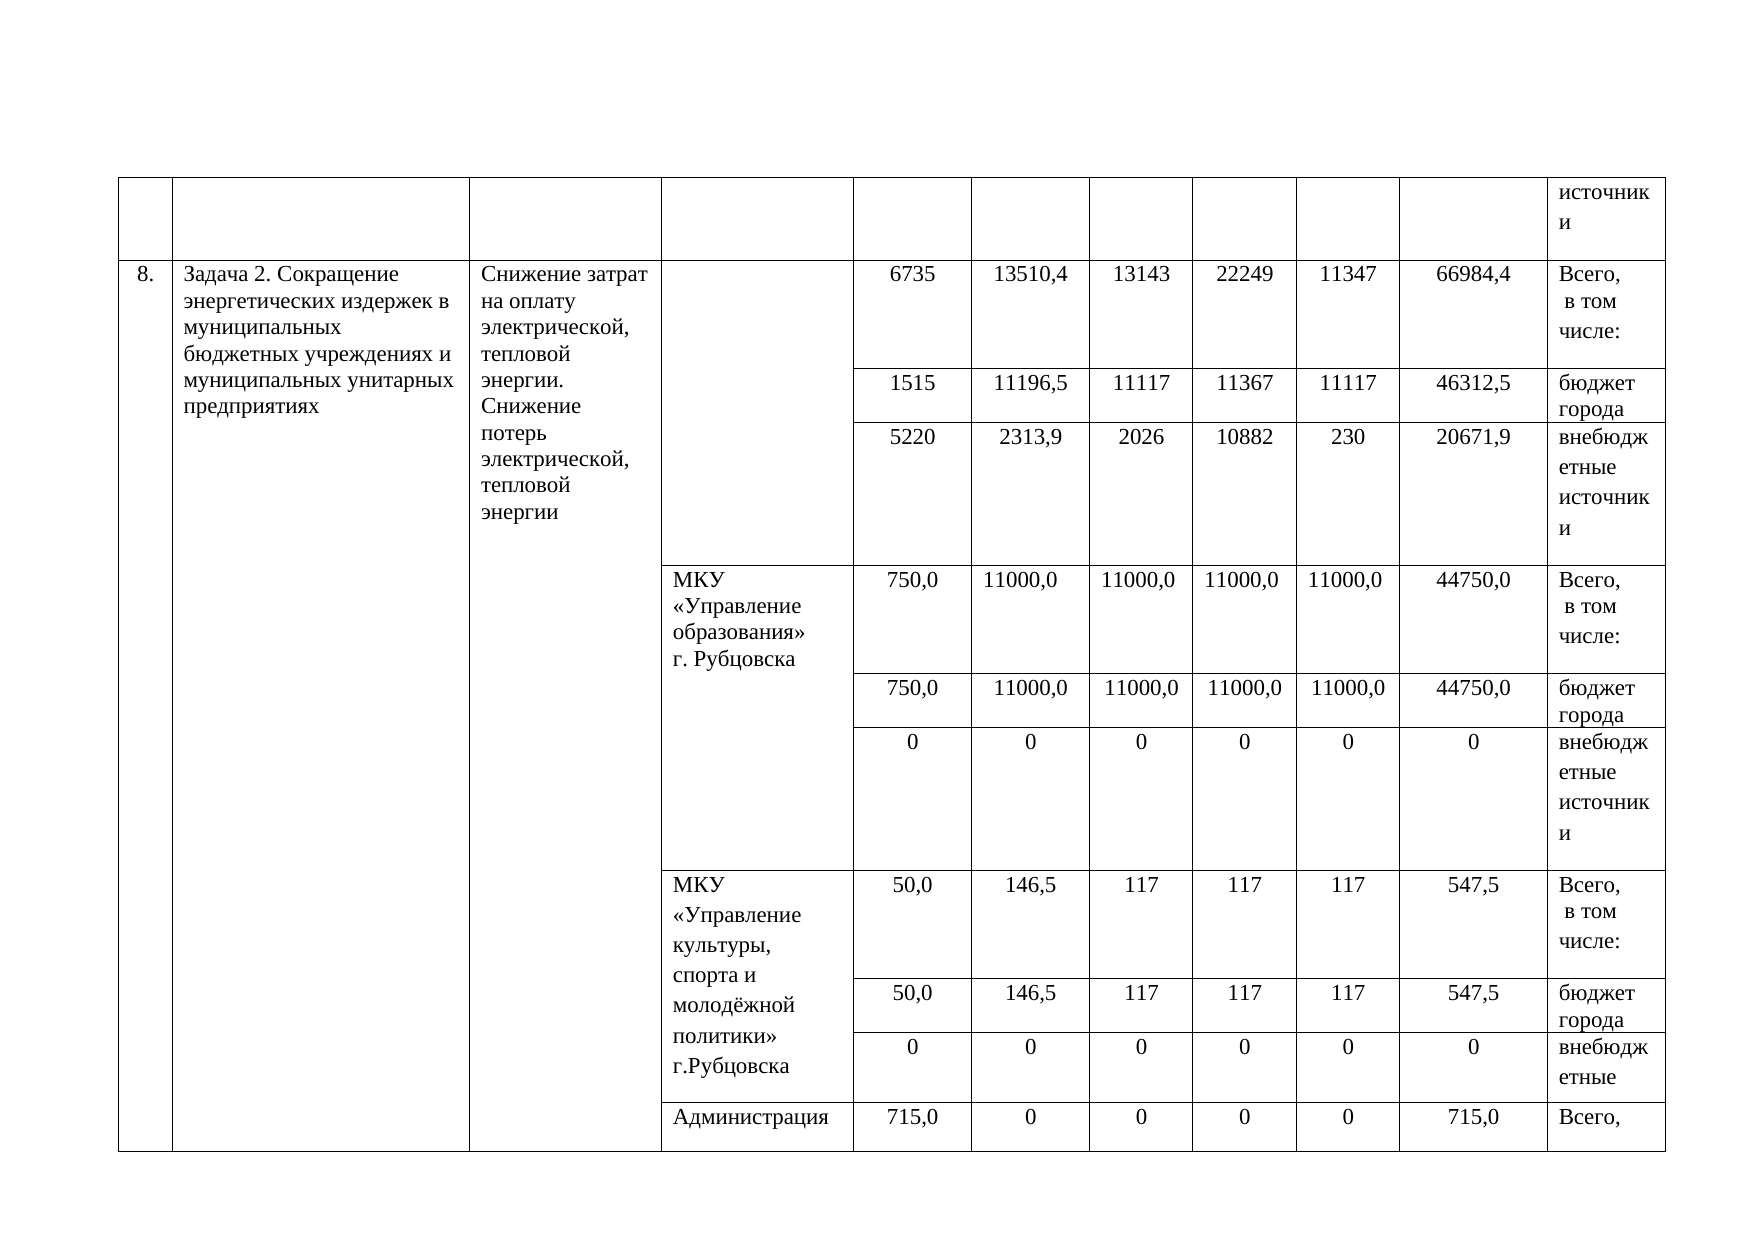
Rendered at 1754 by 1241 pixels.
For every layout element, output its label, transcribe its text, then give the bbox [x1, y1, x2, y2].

table_cell 10882 [1193, 423, 1296, 564]
table_cell 13143 [1090, 261, 1192, 368]
table_cell 66984,4 [1400, 261, 1547, 368]
table_cell 117 [1297, 871, 1399, 978]
table_cell 11000,0 [972, 566, 1089, 673]
table_cell Задача 2. Сокращение энергетических издержек в муниципальных бюджетных учреждениях и муниципальных унитарных предприятиях [173, 261, 469, 1151]
table_cell 0 [972, 728, 1089, 870]
table_cell 117 [1193, 871, 1296, 978]
table_cell 117 [1090, 979, 1192, 1032]
table_cell бюджет города [1548, 979, 1665, 1032]
table_cell 6735 [854, 261, 971, 368]
table_cell Всего, в том числе: [1548, 261, 1665, 368]
table_cell 22249 [1193, 261, 1296, 368]
table_cell 0 [1297, 178, 1399, 259]
table_cell 0 [1400, 1033, 1547, 1102]
table_cell 0 [854, 178, 971, 259]
table_cell 117 [1193, 979, 1296, 1032]
table_cell 2026 [1090, 423, 1192, 564]
table_cell 11000,0 [1297, 674, 1399, 727]
table_cell 44750,0 [1400, 674, 1547, 727]
table_cell 547,5 [1400, 871, 1547, 978]
table_cell 11000,0 [972, 674, 1089, 727]
table_cell 50,0 [854, 871, 971, 978]
table_cell 0 [972, 178, 1089, 259]
table_cell 0 [1297, 728, 1399, 870]
table_cell 0 [1400, 728, 1547, 870]
table_cell 230 [1297, 423, 1399, 564]
table_cell 11000,0 [1297, 566, 1399, 673]
table_cell 0 [1090, 728, 1192, 870]
table_cell 0 [854, 1033, 971, 1102]
table_cell МКУ «Управление образования» г. Рубцовска [662, 566, 853, 870]
table_cell [662, 261, 853, 564]
table_cell 750,0 [854, 674, 971, 727]
table_cell 0 [1090, 178, 1192, 259]
table_cell 0 [1297, 1103, 1399, 1151]
table_cell 0 [1193, 178, 1296, 259]
table_cell 715,0 [854, 1103, 971, 1151]
table_cell 44750,0 [1400, 566, 1547, 673]
table_cell 46312,5 [1400, 369, 1547, 422]
table_cell 0 [1090, 1033, 1192, 1102]
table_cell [1548, 178, 1665, 259]
table_cell Всего, в том числе: [1548, 871, 1665, 978]
table_cell 20671,9 [1400, 423, 1547, 564]
table_cell 0 [854, 728, 971, 870]
table_cell Снижение затрат на оплату электрической, тепловой энергии. Снижение потерь электрической, тепловой энергии [470, 261, 661, 1151]
table_cell 11117 [1090, 369, 1192, 422]
table_cell 117 [1090, 871, 1192, 978]
table_cell 11000,0 [1090, 566, 1192, 673]
table_cell 0 [1400, 178, 1547, 259]
table_cell внебюджетные источники [1548, 423, 1665, 564]
table_cell 5220 [854, 423, 971, 564]
table_cell 0 [1090, 1103, 1192, 1151]
table_cell МКУ «Управление культуры, спорта и молодёжной политики» г.Рубцовска [662, 871, 853, 1102]
table_cell 146,5 [972, 871, 1089, 978]
table_cell 11117 [1297, 369, 1399, 422]
table_cell 547,5 [1400, 979, 1547, 1032]
table_cell 1515 [854, 369, 971, 422]
table_cell 117 [1297, 979, 1399, 1032]
table_cell 13510,4 [972, 261, 1089, 368]
table_cell Всего, в том числе: [1548, 566, 1665, 673]
table_cell внебюджетные источники [1548, 728, 1665, 870]
table_cell 0 [972, 1033, 1089, 1102]
table_cell 8. [119, 261, 172, 1151]
table_cell 11000,0 [1193, 674, 1296, 727]
table_cell бюджет города [1548, 369, 1665, 422]
table_cell 715,0 [1400, 1103, 1547, 1151]
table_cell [662, 1103, 853, 1151]
table_cell 0 [1297, 1033, 1399, 1102]
table_cell 0 [972, 1103, 1089, 1151]
table_cell 11367 [1193, 369, 1296, 422]
table_cell 2313,9 [972, 423, 1089, 564]
table_cell 11000,0 [1090, 674, 1192, 727]
table_cell 0 [1193, 1033, 1296, 1102]
table_cell 750,0 [854, 566, 971, 673]
table_cell Всего, в том числе: [1548, 1103, 1665, 1151]
table_cell внебюджетные источники [1548, 1033, 1665, 1102]
table_cell бюджет города [1548, 674, 1665, 727]
table_cell 146,5 [972, 979, 1089, 1032]
table_cell 50,0 [854, 979, 971, 1032]
table_cell 0 [1193, 1103, 1296, 1151]
table_cell 11196,5 [972, 369, 1089, 422]
table_cell 11347 [1297, 261, 1399, 368]
table_cell 11000,0 [1193, 566, 1296, 673]
table_cell 0 [1193, 728, 1296, 870]
